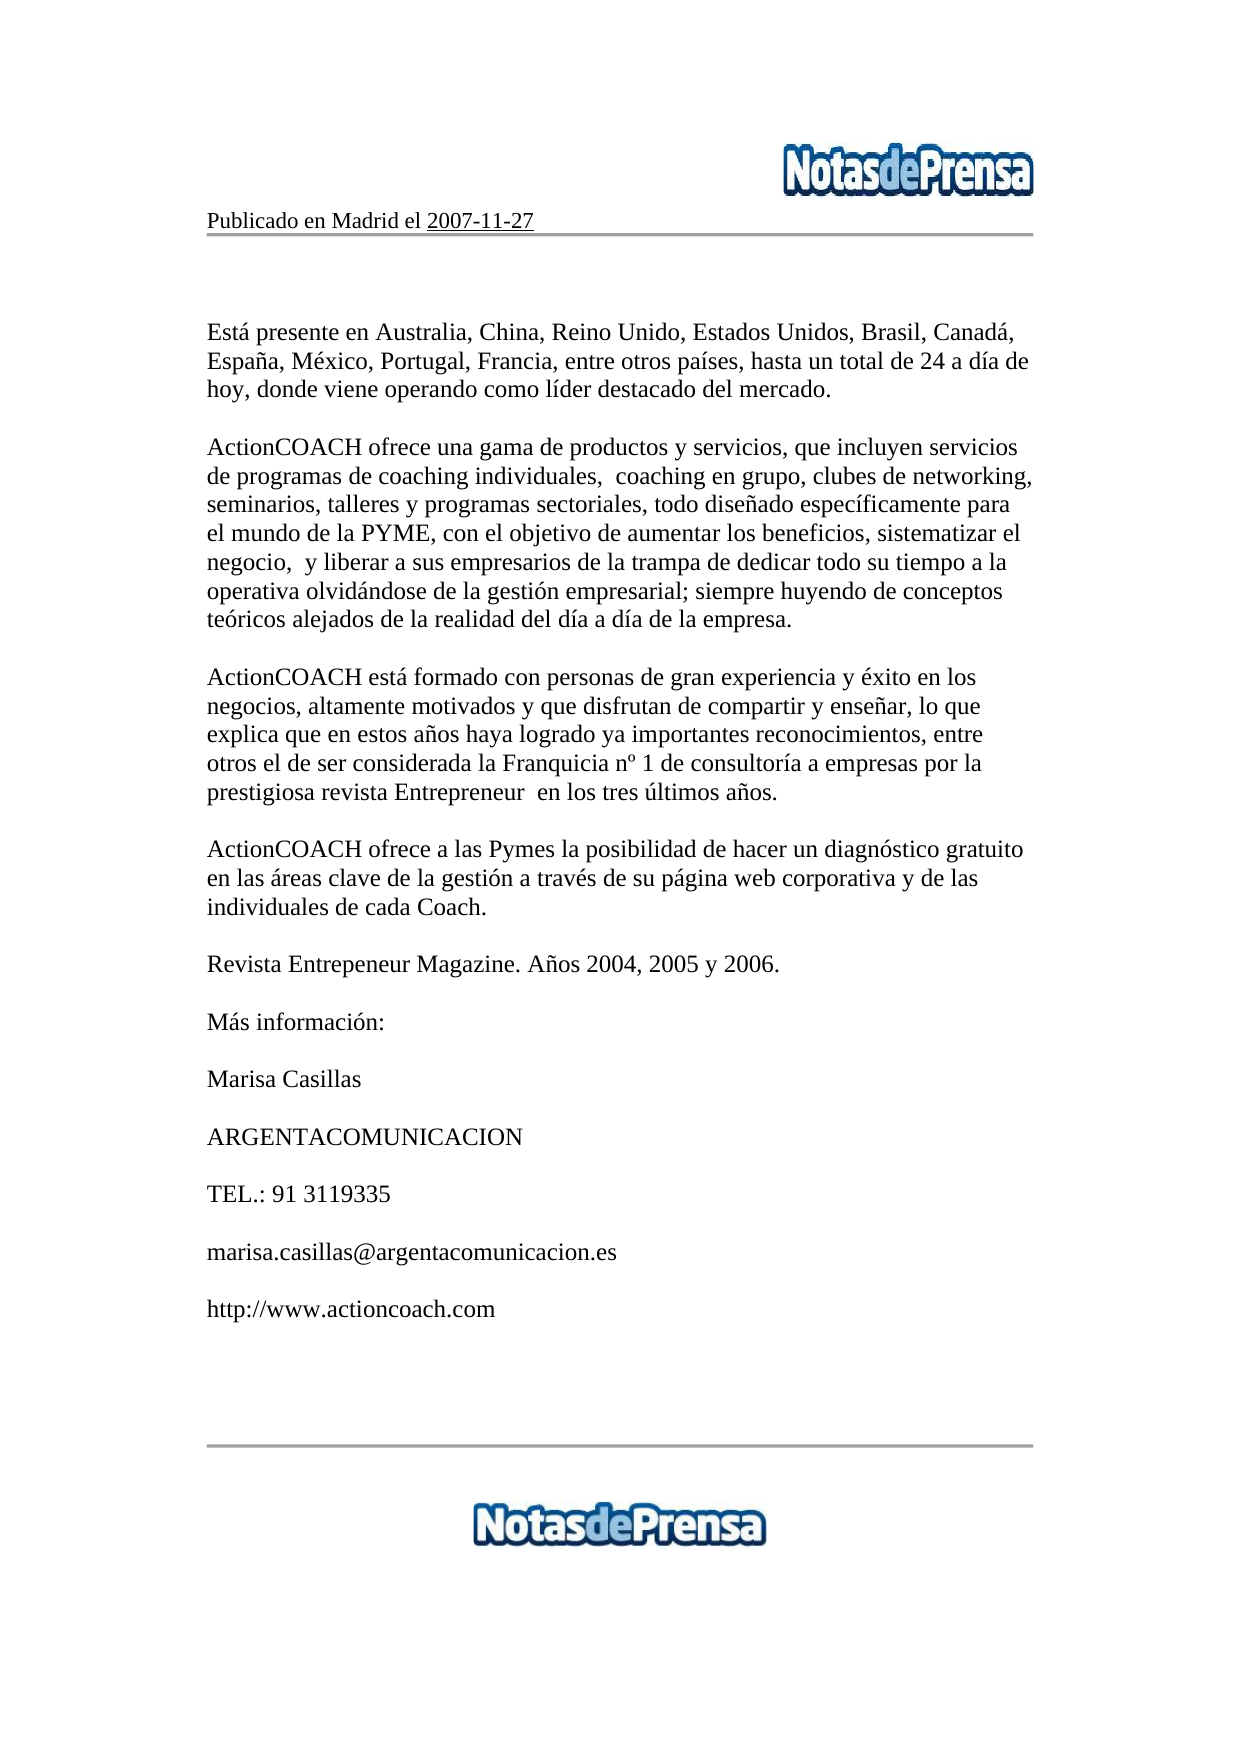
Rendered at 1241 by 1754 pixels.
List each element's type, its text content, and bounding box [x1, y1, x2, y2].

picture [473, 1501, 767, 1548]
picture [783, 142, 1034, 199]
